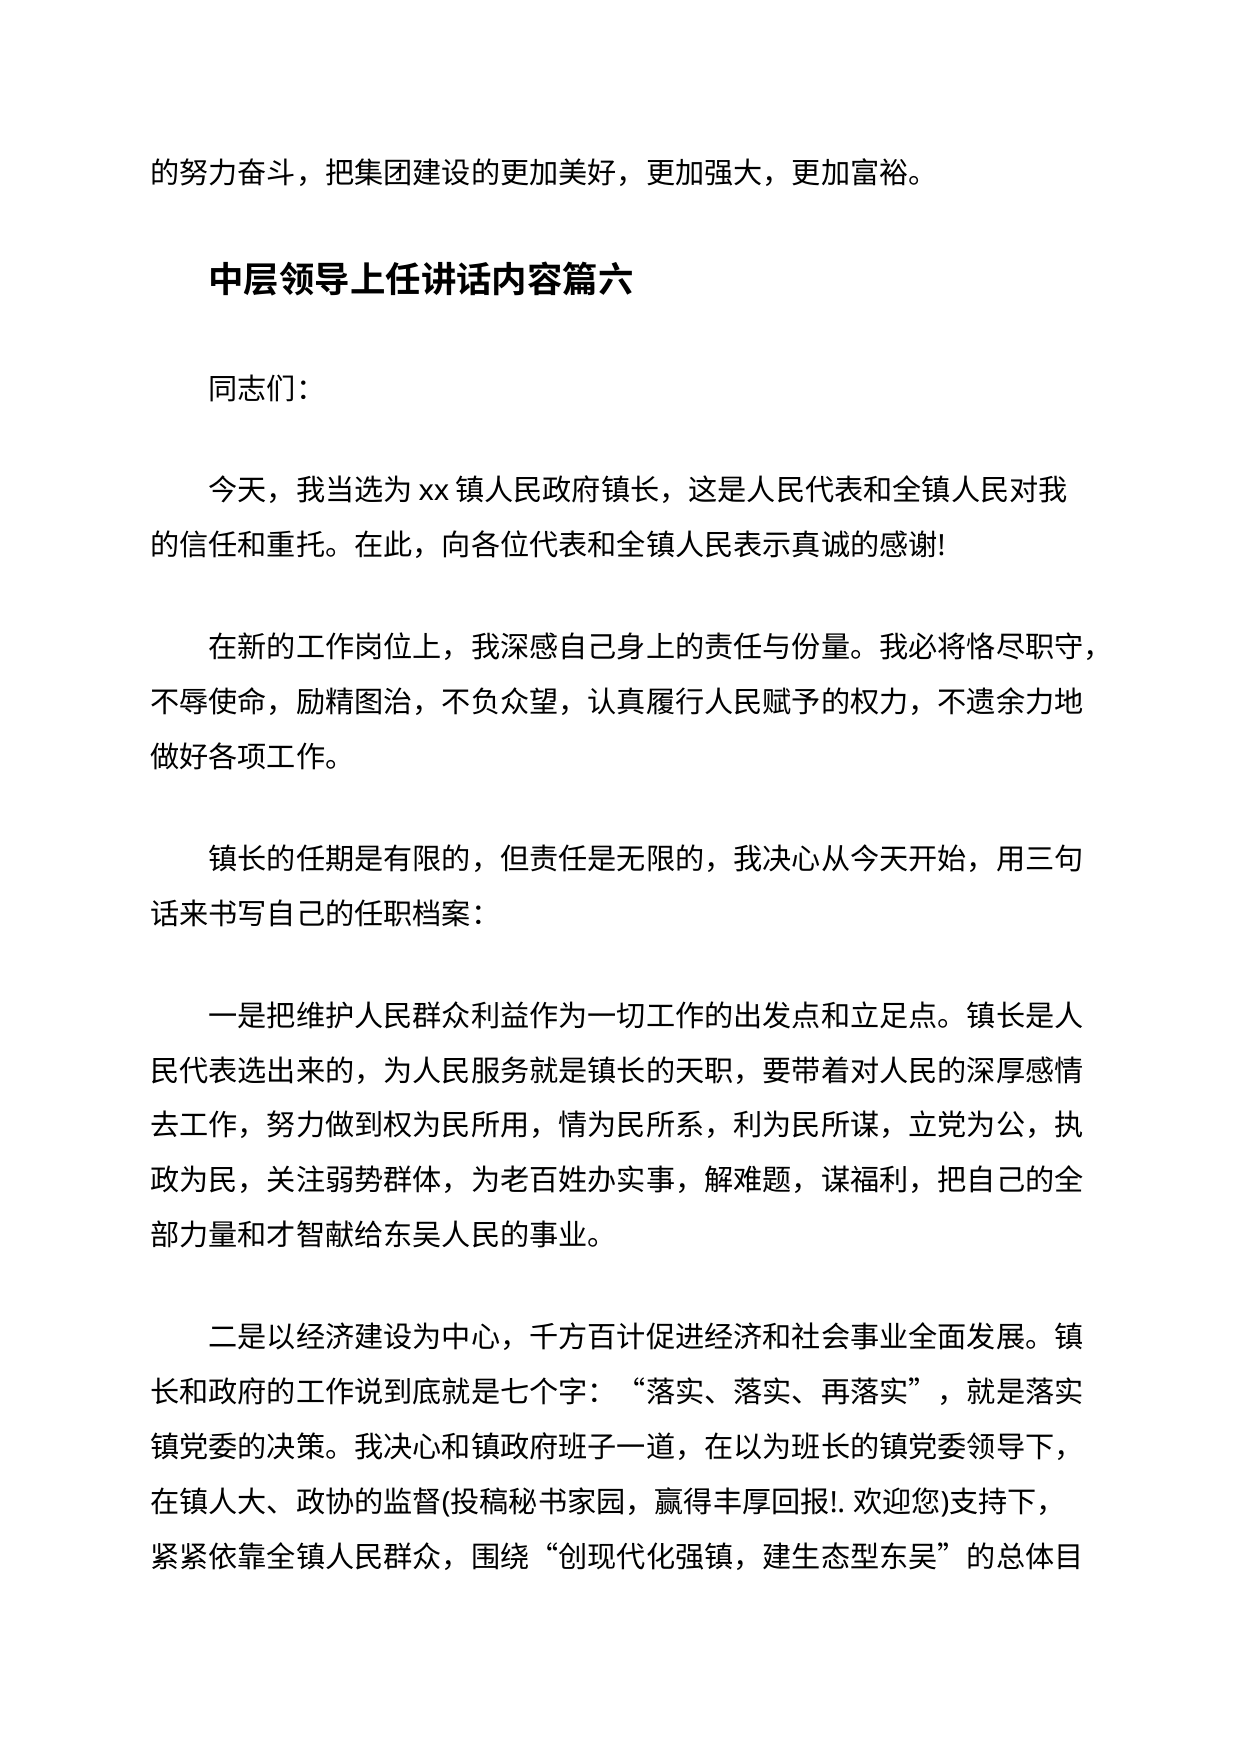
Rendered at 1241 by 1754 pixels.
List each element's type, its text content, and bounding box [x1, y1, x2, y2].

text 中层领导上任讲话内容篇六 [150, 252, 1090, 303]
text 今天，我当选为xx镇人民政府镇长，这是人民代表和全镇人民对我的信任和重托。在此，向各位代表和全镇人民表示真诚的感谢! [150, 467, 1090, 564]
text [150, 1313, 1090, 1576]
text 同志们： [150, 365, 1090, 407]
text 镇长的任期是有限的，但责任是无限的，我决心从今天开始，用三句话来书写自己的任职档案： [150, 836, 1090, 933]
text 一是把维护人民群众利益作为一切工作的出发点和立足点。镇长是人民代表选出来的，为人民服务就是镇长的天职，要带着对人民的深厚感情去工作，努力做到权为民所用，情为民所系，利为民所谋，立党为公，执政为民，关注弱势群体，为老百姓办实事，解难题，谋福利，把自己的全部力量和才智献给东吴人民的事业。 [150, 992, 1090, 1254]
text 在新的工作岗位上，我深感自己身上的责任与份量。我必将恪尽职守，不辱使命，励精图治，不负众望，认真履行人民赋予的权力，不遗余力地做好各项工作。 [150, 624, 1090, 776]
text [150, 150, 1090, 192]
